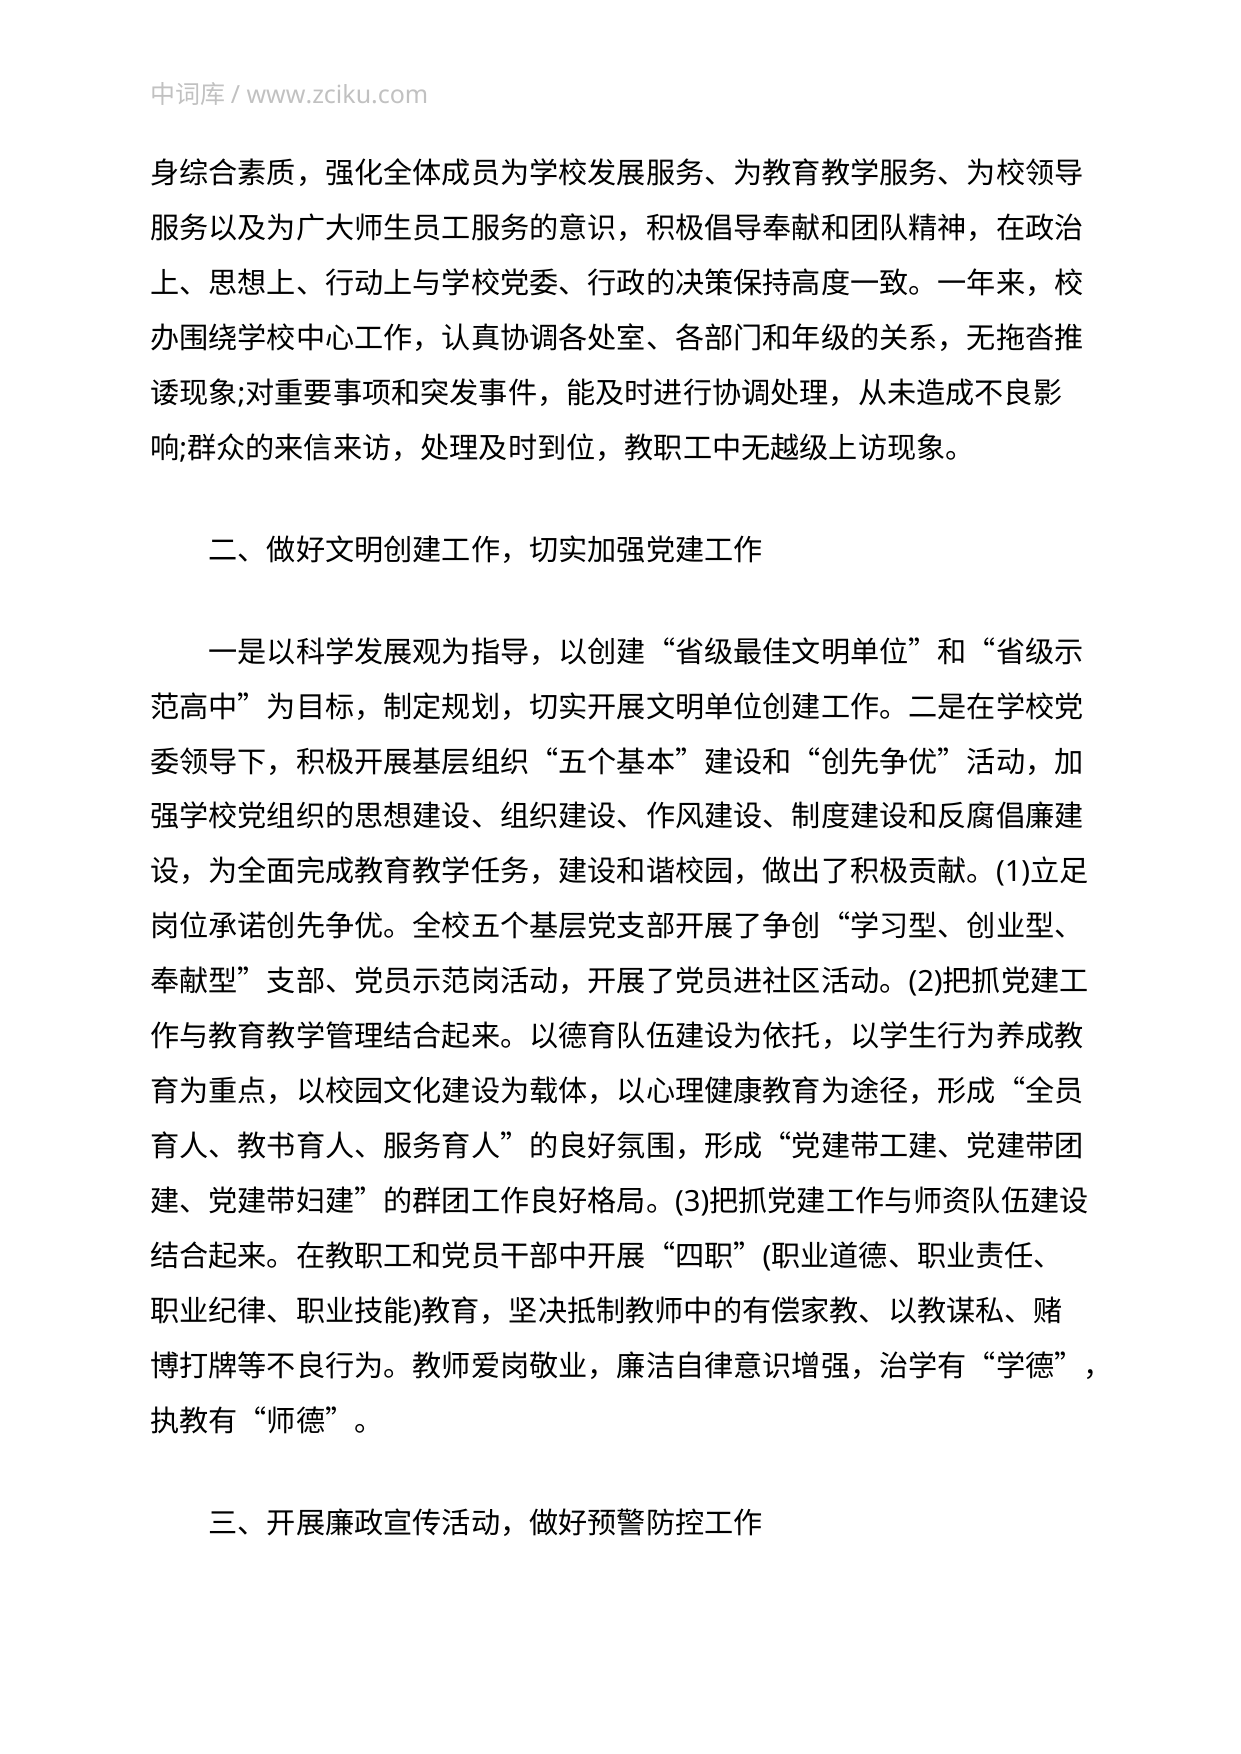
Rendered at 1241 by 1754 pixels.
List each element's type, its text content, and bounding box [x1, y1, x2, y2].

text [150, 150, 1090, 467]
text 三、开展廉政宣传活动，做好预警防控工作 [150, 1499, 1090, 1541]
text 二、做好文明创建工作，切实加强党建工作 [150, 527, 1090, 569]
text 一是以科学发展观为指导，以创建“省级最佳文明单位”和“省级示范高中”为目标，制定规划，切实开展文明单位创建工作。二是在学校党委领导下，积极开展基层组织“五个基本”建设和“创先争优”活动，加强学校党组织的思想建设、组织建设、作风建设、制度建设和反腐倡廉建设，为全面完成教育教学任务，建设和谐校园，做出了积极贡献。(1)立足岗位承诺创先争优。全校五个基层党支部开展了争创“学习型、创业型、奉献型”支部、党员示范岗活动，开展了党员进社区活动。(2)把抓党建工作与教育教学管理结合起来。以德育队伍建设为依托，以学生行为养成教育为重点，以校园文化建设为载体，以心理健康教育为途径，形成“全员育人、教书育人、服务育人”的良好氛围，形成“党建带工建、党建带团建、党建带妇建”的群团工作良好格局。(3)把抓党建工作与师资队伍建设结合起来。在教职工和党员干部中开展“四职”(职业道德、职业责任、职业纪律、职业技能)教育，坚决抵制教师中的有偿家教、以教谋私、赌博打牌等不良行为。教师爱岗敬业，廉洁自律意识增强，治学有“学德”，执教有“师德”。 [150, 628, 1090, 1440]
